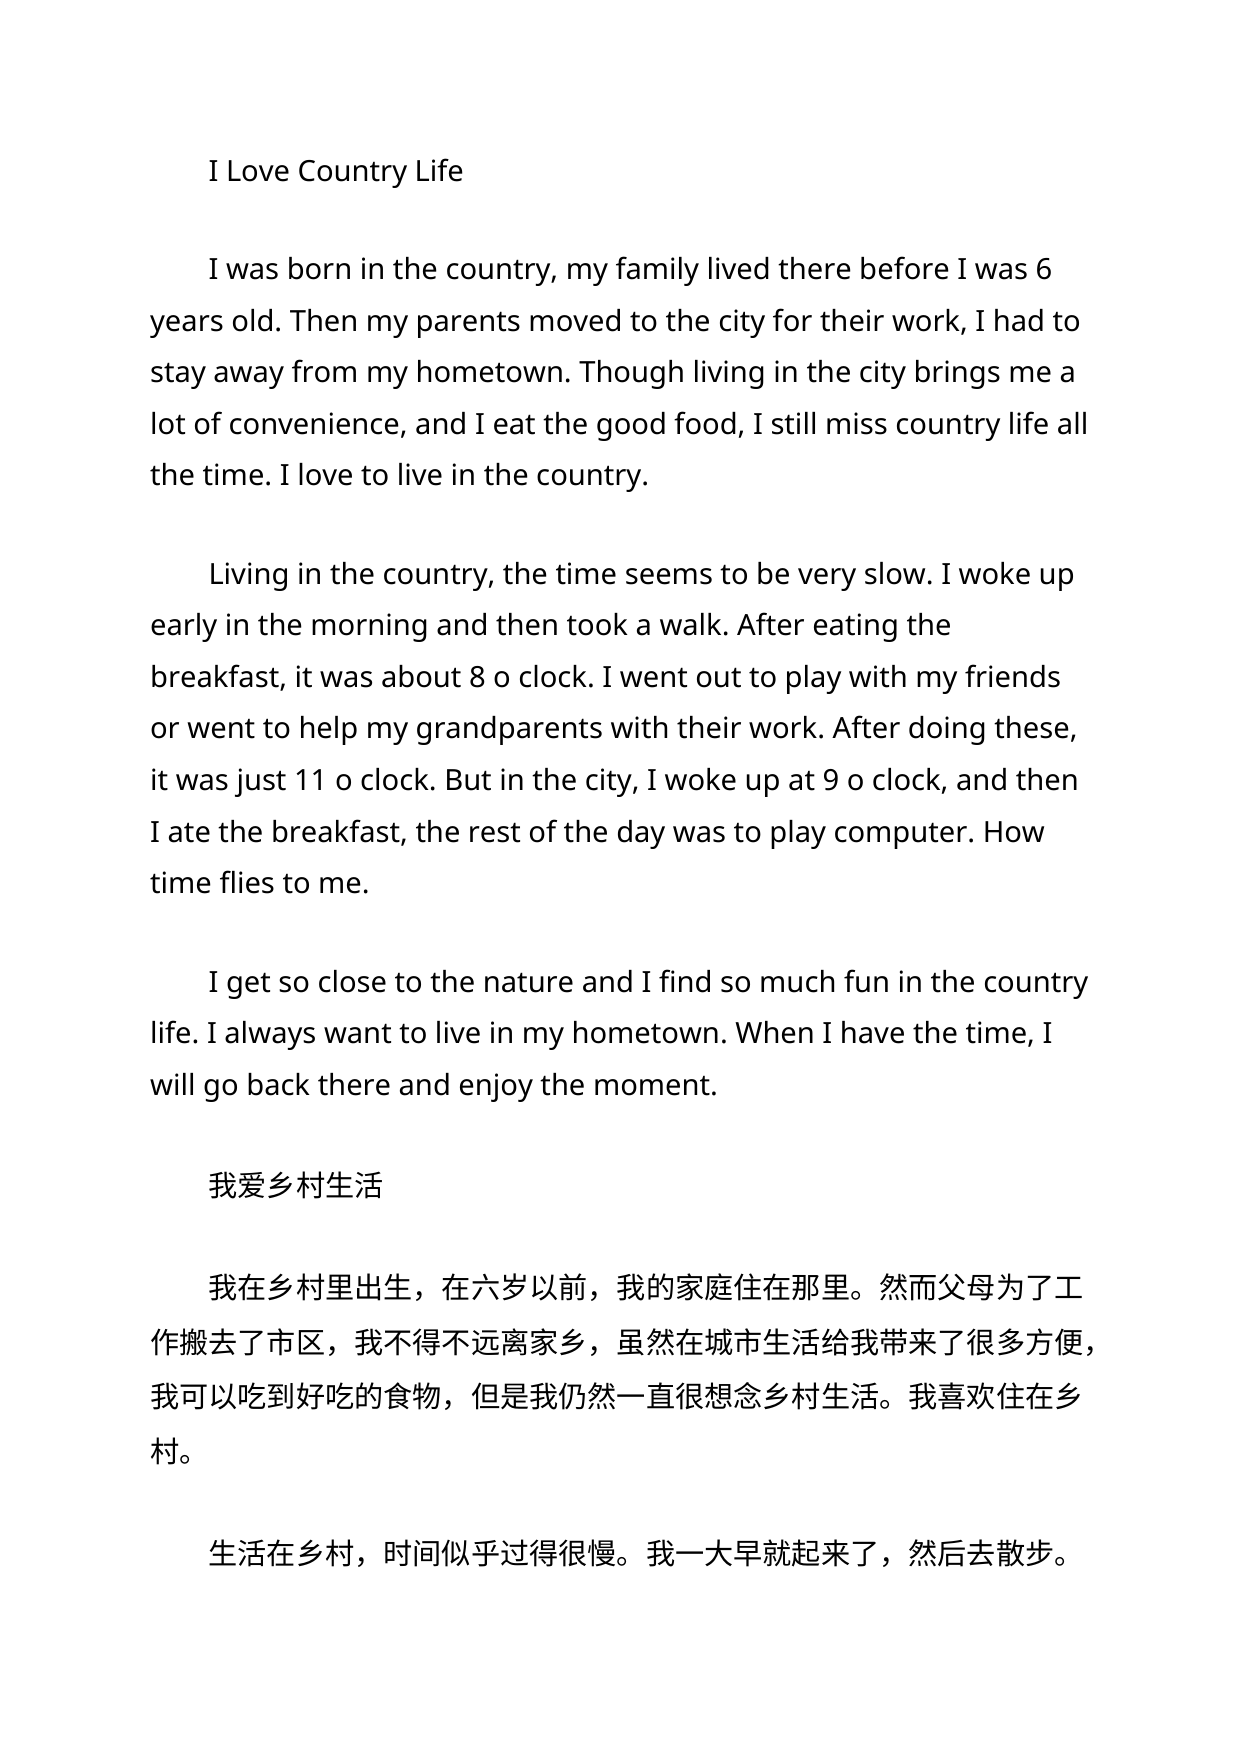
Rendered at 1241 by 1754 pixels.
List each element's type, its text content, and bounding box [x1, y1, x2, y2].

text I get so close to the nature and I find so much fun in the country life. I always want to live in my hometown. When I have the time, I will go back there and enjoy the moment. [150, 961, 1090, 1104]
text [150, 1531, 1090, 1573]
text 我爱乡村生活 [150, 1162, 1090, 1205]
text 我在乡村里出生，在六岁以前，我的家庭住在那里。然而父母为了工作搬去了市区，我不得不远离家乡，虽然在城市生活给我带来了很多方便，我可以吃到好吃的食物，但是我仍然一直很想念乡村生活。我喜欢住在乡村。 [150, 1264, 1090, 1471]
text I was born in the country, my family lived there before I was 6 years old. Then my parents moved to the city for their work, I had to stay away from my hometown. Though living in the city brings me a lot of convenience, and I eat the good food, I still miss country life all the time. I love to live in the country. [150, 248, 1090, 494]
text Living in the country, the time seems to be very slow. I woke up early in the morning and then took a walk. After eating the breakfast, it was about 8 o clock. I went out to play with my friends or went to help my grandparents with their work. After doing these, it was just 11 o clock. But in the city, I woke up at 9 o clock, and then I ate the breakfast, the rest of the day was to play computer. How time flies to me. [150, 553, 1090, 902]
text I Love Country Life [150, 150, 1090, 190]
